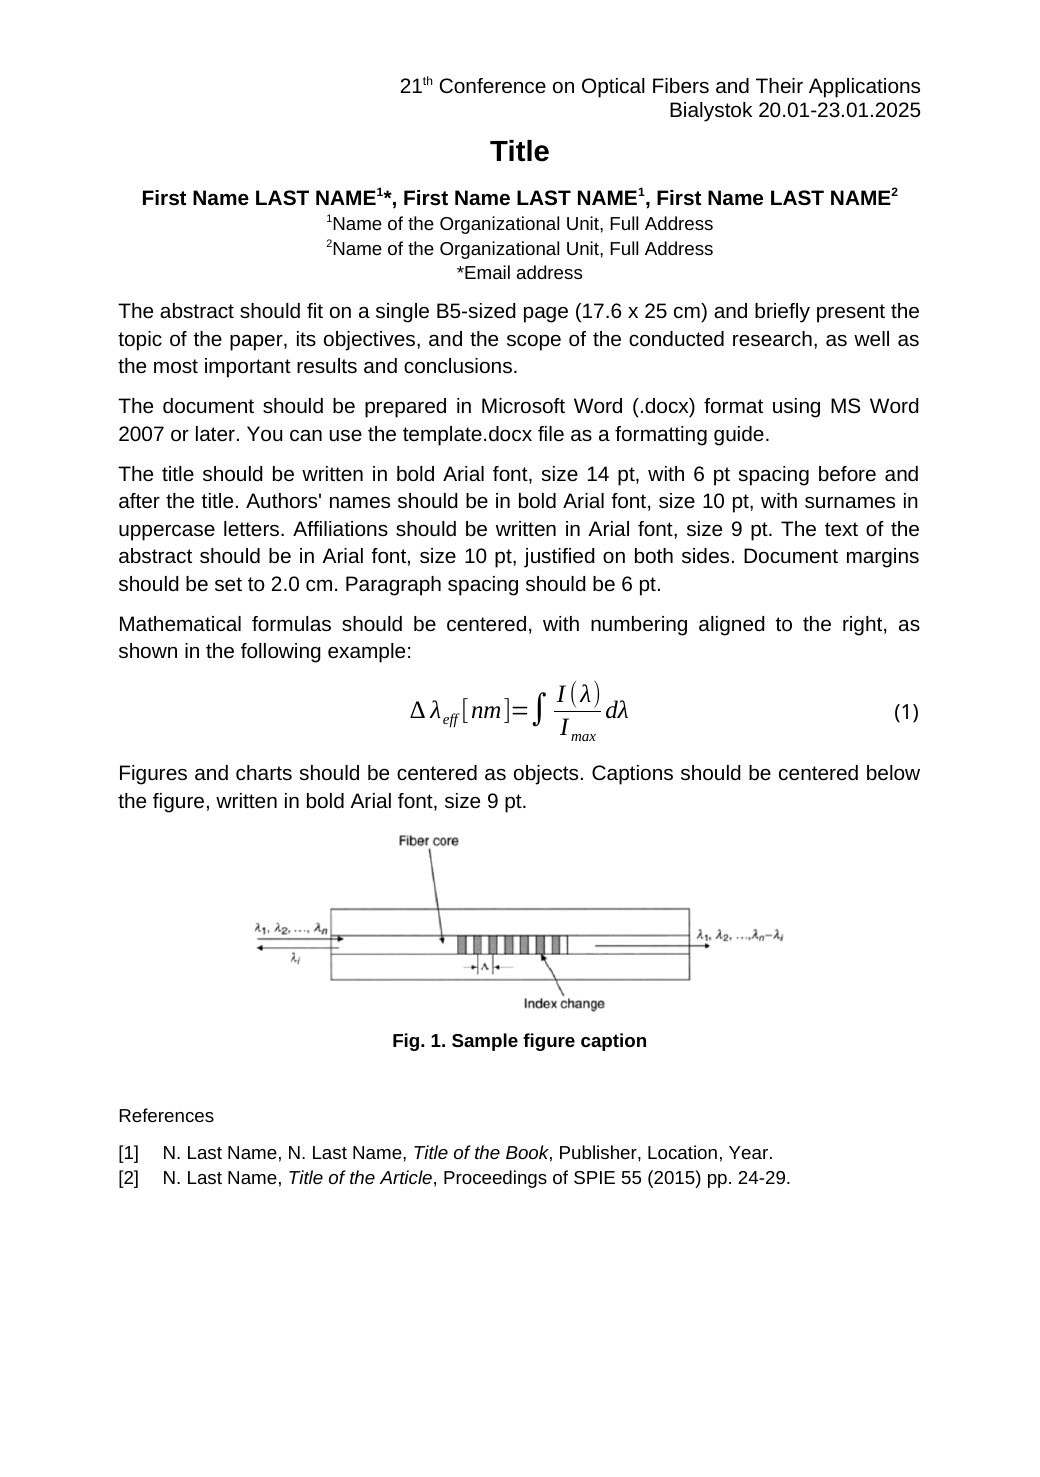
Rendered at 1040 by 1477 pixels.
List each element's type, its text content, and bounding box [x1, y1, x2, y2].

text Fig. 1. Sample figure caption [118, 1030, 921, 1051]
text References [118, 1104, 921, 1126]
text Title [118, 134, 921, 168]
text The abstract should fit on a single B5-sized page (17.6 x 25 cm) and briefly present the topic of the paper, its objectives, and the scope of the conducted research, as well as the most important results and conclusions. [118, 299, 921, 378]
text (1) [118, 679, 921, 744]
picture [246, 828, 793, 1014]
text Mathematical formulas should be centered, with numbering aligned to the right, as shown in the following example: [118, 612, 921, 663]
text The title should be written in bold Arial font, size 14 pt, with 6 pt spacing before and after the title. Authors' names should be in bold Arial font, size 10 pt, with surnames in uppercase letters. Affiliations should be written in Arial font, size 9 pt. The text of the abstract should be in Arial font, size 10 pt, justified on both sides. Document margins should be set to 2.0 cm. Paragraph spacing should be 6 pt. [118, 462, 921, 596]
text The document should be prepared in Microsoft Word (.docx) format using MS Word 2007 or later. You can use the template.docx file as a formatting guide. [118, 394, 921, 446]
list N. Last Name, N. Last Name, Title of the Book, Publisher, Location, Year. [118, 1142, 921, 1163]
text First Name LAST NAME1*, First Name LAST NAME1, First Name LAST NAME2 1Name of the Organizational Unit, Full Address 2Name of the Organizational Unit, Full Address *Email address [118, 185, 921, 284]
list N. Last Name, Title of the Article, Proceedings of SPIE 55 (2015) pp. 24-29. [118, 1167, 921, 1188]
text Figures and charts should be centered as objects. Captions should be centered below the figure, written in bold Arial font, size 9 pt. [118, 761, 921, 812]
